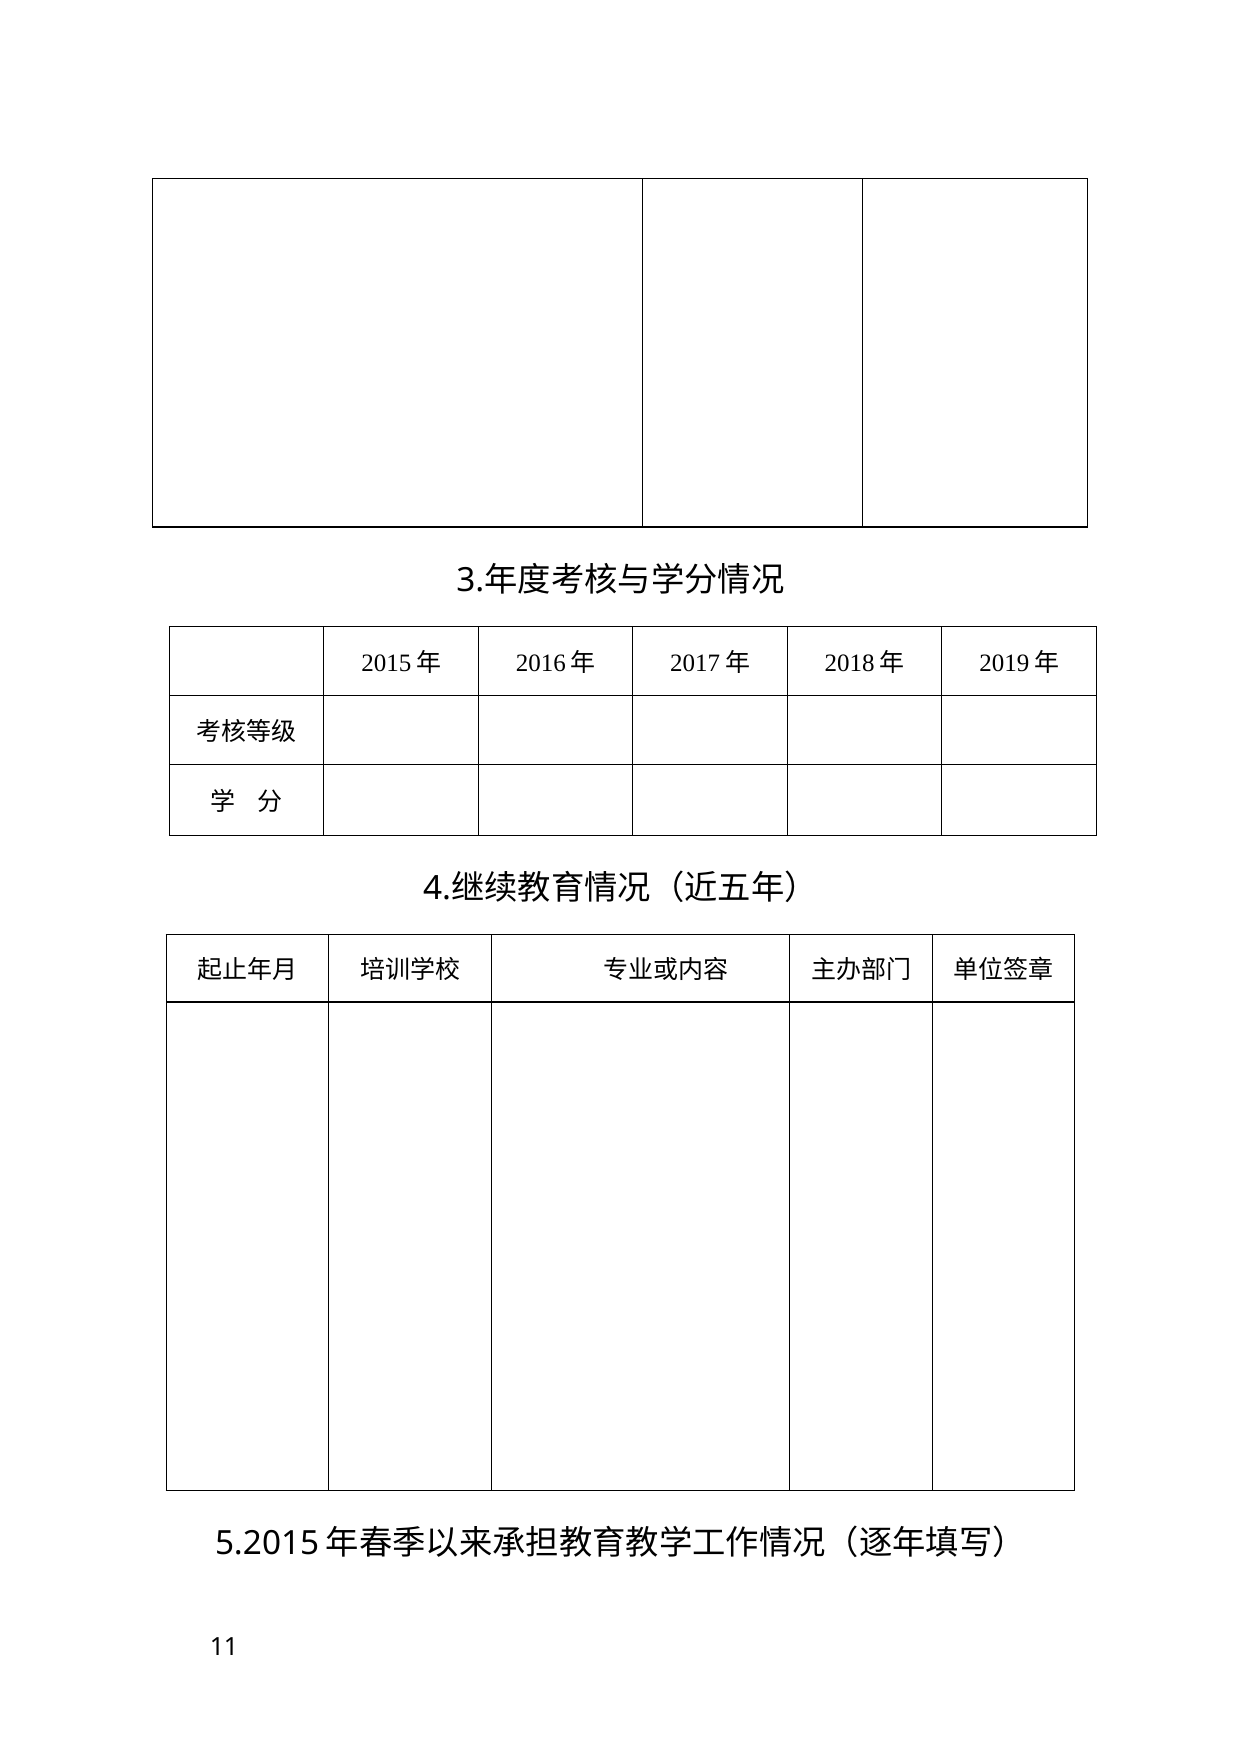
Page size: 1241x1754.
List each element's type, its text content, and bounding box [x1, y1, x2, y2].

table_header 2019年 [942, 627, 1096, 695]
table_cell [167, 1003, 328, 1490]
text 5.2015年春季以来承担教育教学工作情况（逐年填写） [159, 1508, 1081, 1573]
table_cell [479, 765, 632, 834]
table_header 专业或内容 [492, 935, 789, 1001]
table_cell [942, 696, 1096, 764]
table_header 2015年 [324, 627, 478, 695]
table_header 主办部门 [790, 935, 932, 1001]
table_cell [324, 696, 478, 764]
table_cell 考核等级 [170, 696, 323, 764]
text 3.年度考核与学分情况 [159, 544, 1081, 609]
text 4.继续教育情况（近五年） [159, 852, 1081, 917]
table_cell [933, 1003, 1074, 1490]
table_header 培训学校 [329, 935, 491, 1001]
table_cell [479, 696, 632, 764]
table_cell [633, 696, 787, 764]
table_cell [643, 179, 862, 526]
table_header 单位签章 [933, 935, 1074, 1001]
table_header 2016年 [479, 627, 632, 695]
table_header [170, 627, 323, 695]
table_cell [324, 765, 478, 834]
table_cell 学 分 [170, 765, 323, 834]
table_cell [788, 765, 941, 834]
table_header 起止年月 [167, 935, 328, 1001]
table_cell [633, 765, 787, 834]
table_header 2018年 [788, 627, 941, 695]
table_cell [329, 1003, 491, 1490]
table_header 2017年 [633, 627, 787, 695]
table_cell [788, 696, 941, 764]
table_cell [942, 765, 1096, 834]
table_cell [790, 1003, 932, 1490]
table_cell [492, 1003, 789, 1490]
table_cell [863, 179, 1087, 526]
table_cell [153, 179, 642, 526]
